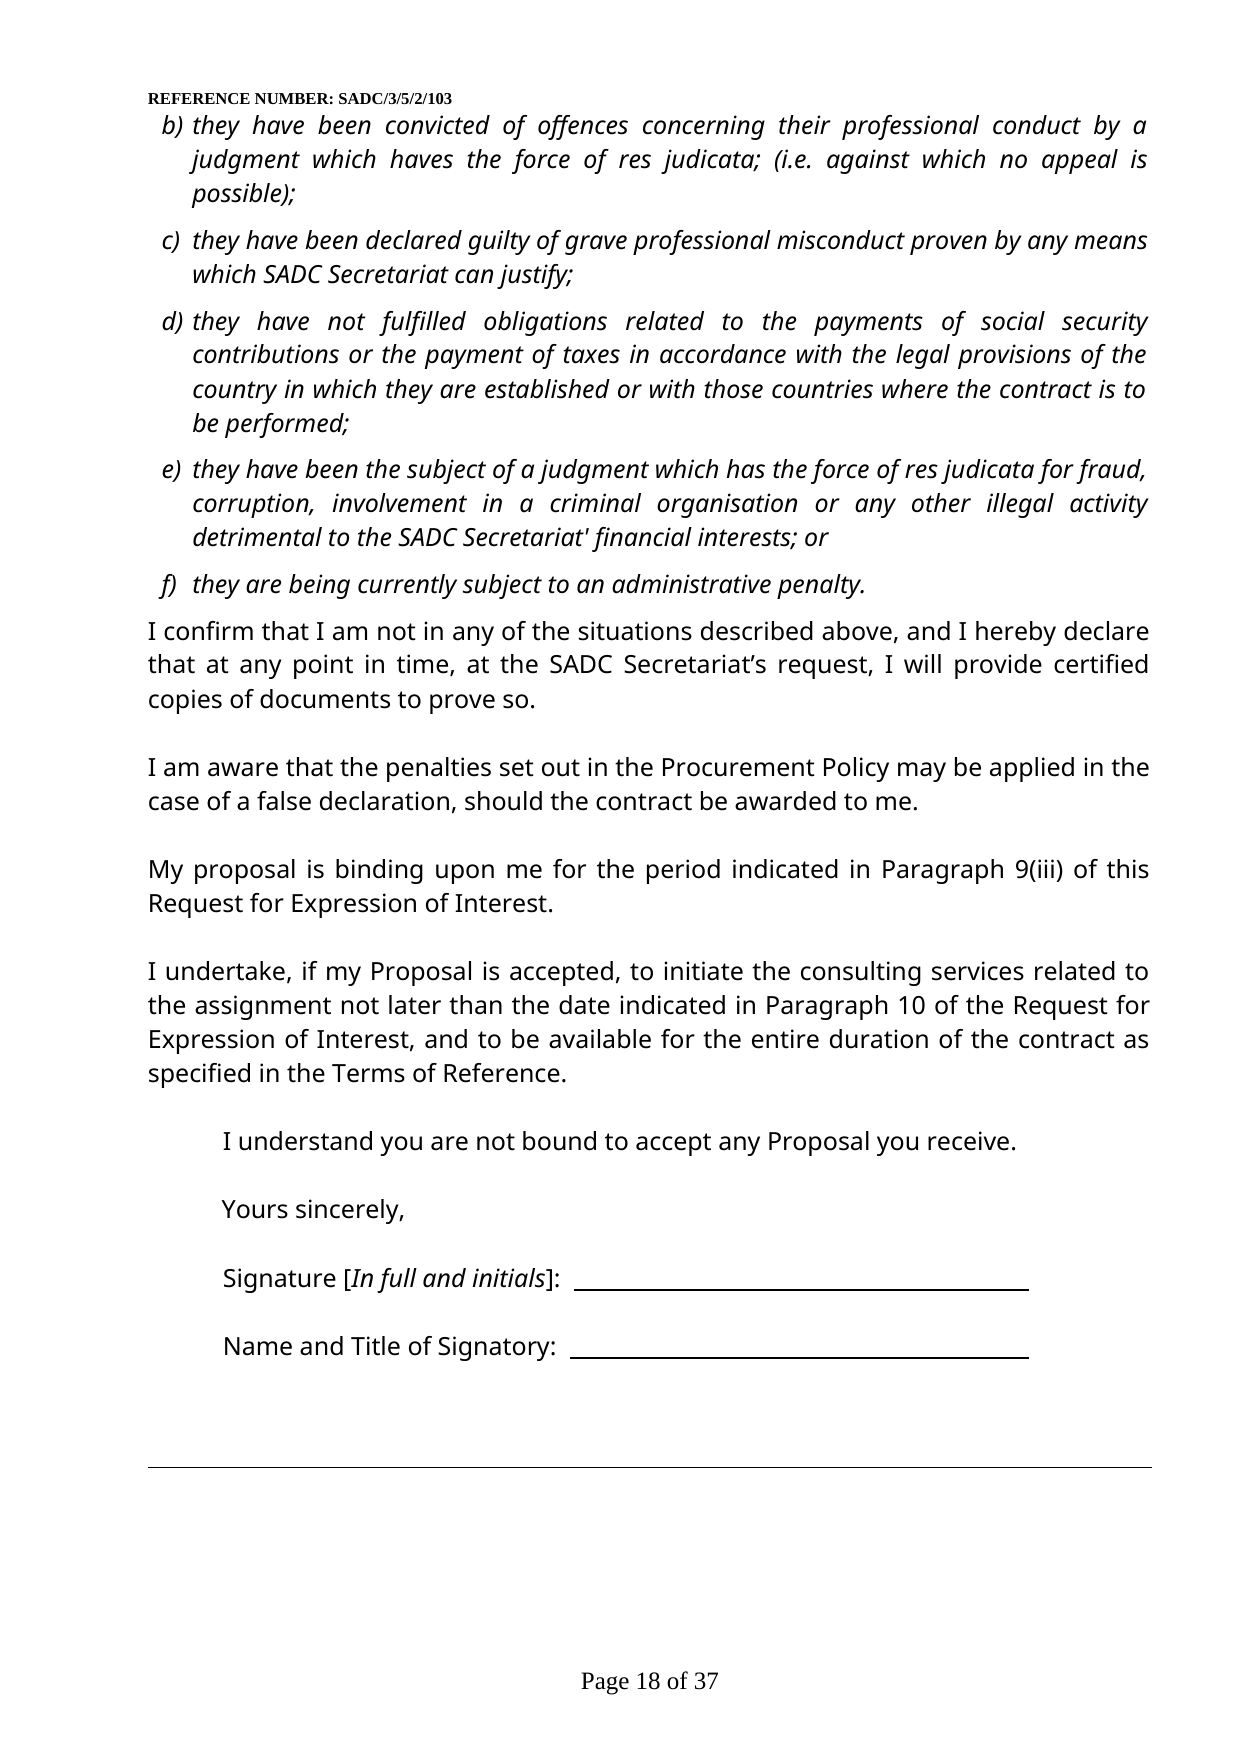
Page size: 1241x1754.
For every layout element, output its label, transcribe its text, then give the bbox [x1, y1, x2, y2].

text c) they have been declared guilty of grave professional misconduct proven by any means which SADC Secretariat can justify; [161, 222, 1152, 291]
text f) they are being currently subject to an administrative penalty. [161, 567, 1152, 601]
text e) they have been the subject of a judgment which has the force of res judicata for fraud, corruption, involvement in a criminal organisation or any other illegal activity detrimental to the SADC Secretariat' financial interests; or [161, 452, 1152, 554]
text I am aware that the penalties set out in the Procurement Policy may be applied in the case of a false declaration, should the contract be awarded to me. [148, 749, 1152, 817]
text Yours sincerely, [148, 1192, 1152, 1226]
text d) they have not fulfilled obligations related to the payments of social security contributions or the payment of taxes in accordance with the legal provisions of the country in which they are established or with those countries where the contract is to be performed; [161, 303, 1152, 439]
text b) they have been convicted of offences concerning their professional conduct by a judgment which haves the force of res judicata; (i.e. against which no appeal is possible); [161, 108, 1152, 210]
text Name and Title of Signatory: [223, 1328, 1152, 1362]
text I undertake, if my Proposal is accepted, to initiate the consulting services related to the assignment not later than the date indicated in Paragraph 10 of the Request for Expression of Interest, and to be available for the entire duration of the contract as specified in the Terms of Reference. [148, 954, 1152, 1090]
text My proposal is binding upon me for the period indicated in Paragraph 9(iii) of this Request for Expression of Interest. [148, 852, 1152, 920]
text I understand you are not bound to accept any Proposal you receive. [148, 1124, 1152, 1158]
text I confirm that I am not in any of the situations described above, and I hereby declare that at any point in time, at the SADC Secretariat’s request, I will provide certified copies of documents to prove so. [148, 613, 1152, 715]
text Signature [In full and initials]: [223, 1260, 1152, 1294]
